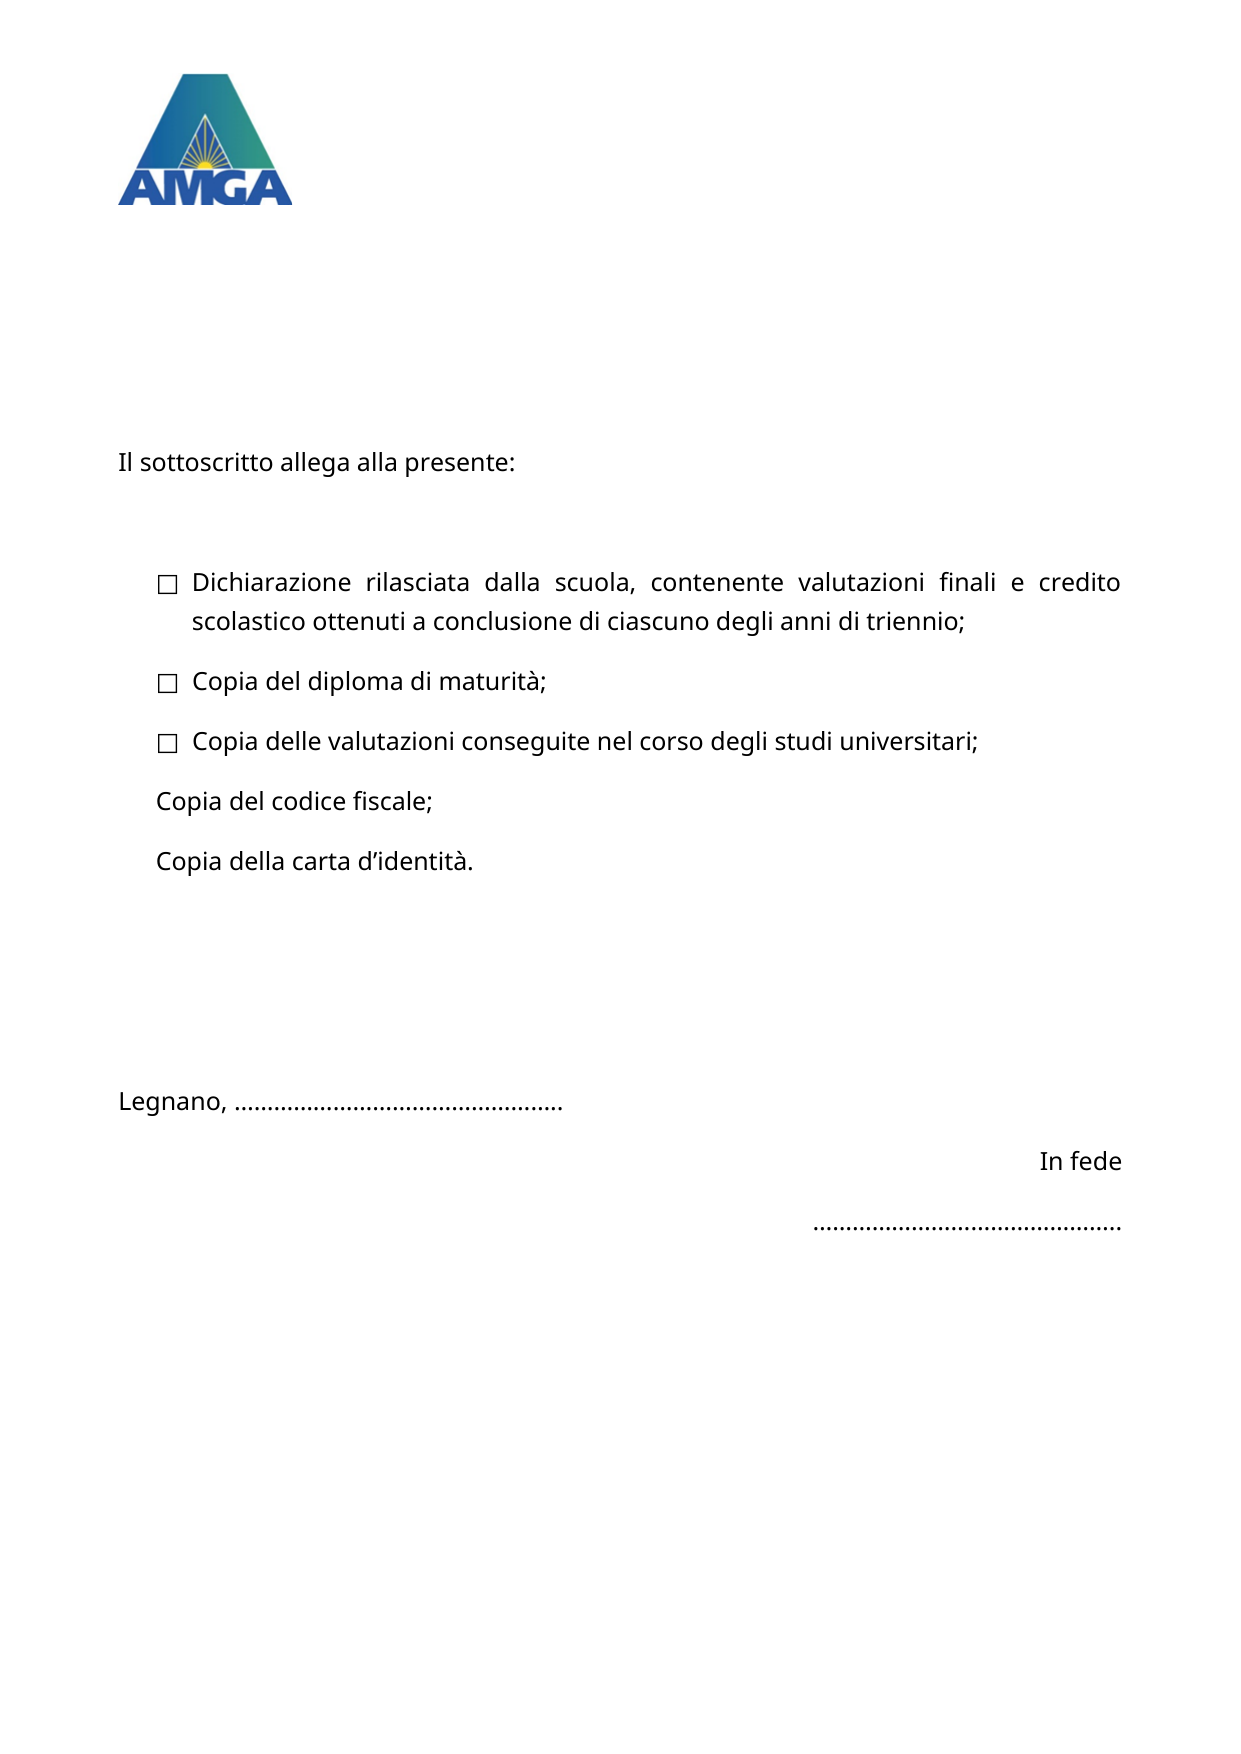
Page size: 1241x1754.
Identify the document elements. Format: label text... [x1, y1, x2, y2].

text □ Copia del diploma di maturità; [156, 664, 1122, 698]
text □ Copia delle valutazioni conseguite nel corso degli studi universitari; [156, 724, 1122, 758]
text ……………………………………….. [118, 1204, 1122, 1238]
text In fede [118, 1144, 1122, 1178]
text Il sottoscritto allega alla presente: [118, 445, 1122, 479]
text Legnano, ………………………………………….. [118, 1084, 1122, 1118]
text □ Dichiarazione rilasciata dalla scuola, contenente valutazioni finali e credito scolastico ottenuti a conclusione di ciascuno degli anni di triennio; [156, 565, 1122, 638]
text Copia della carta d’identità. [156, 844, 1122, 878]
picture [118, 73, 293, 205]
text Copia del codice fiscale; [156, 784, 1122, 818]
